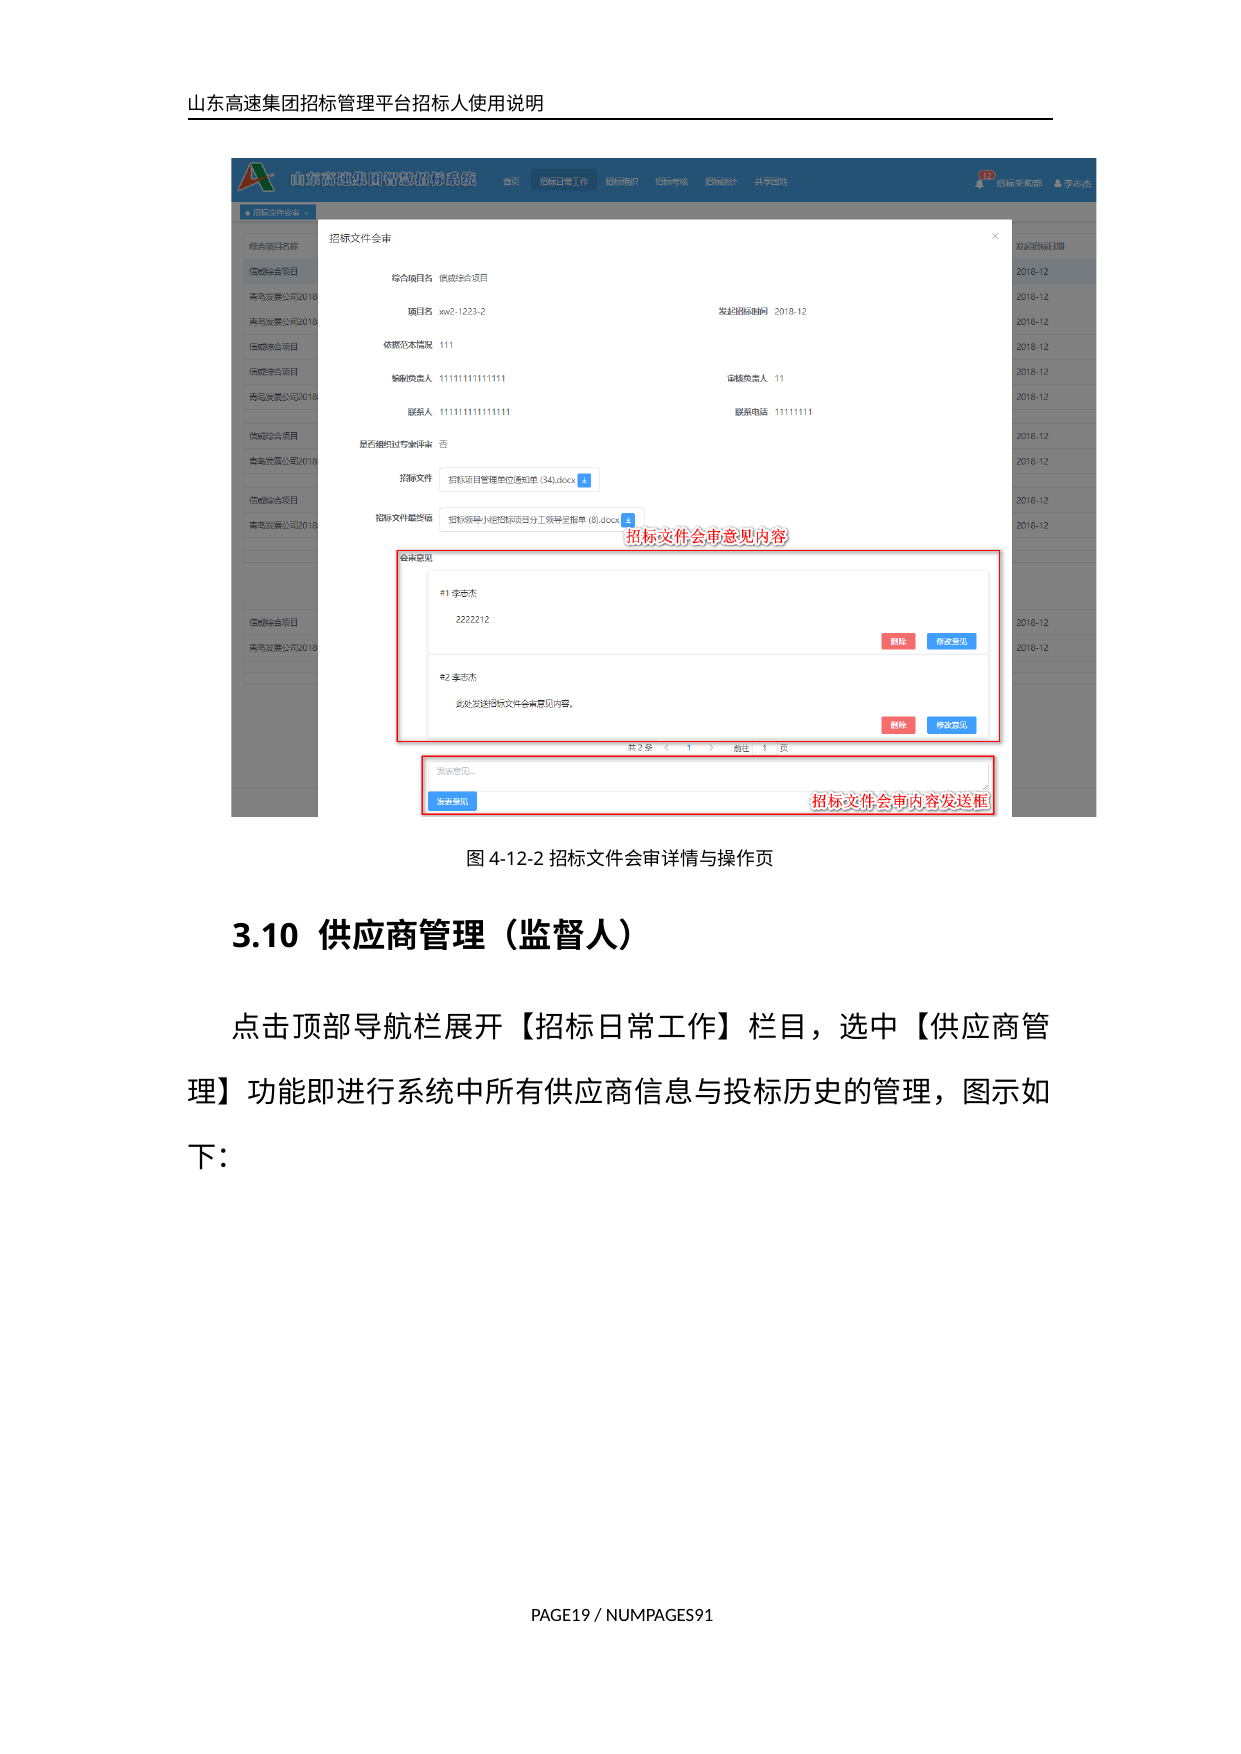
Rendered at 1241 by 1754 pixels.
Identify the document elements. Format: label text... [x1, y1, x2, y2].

text 图4-12-2 招标文件会审详情与操作页 [187, 841, 1053, 873]
text 点击顶部导航栏展开【招标日常工作】栏目，选中【供应商管理】功能即进行系统中所有供应商信息与投标历史的管理，图示如下： [187, 993, 1053, 1188]
subtitle 供应商管理（监督人） [232, 901, 1053, 966]
picture [231, 158, 1097, 817]
